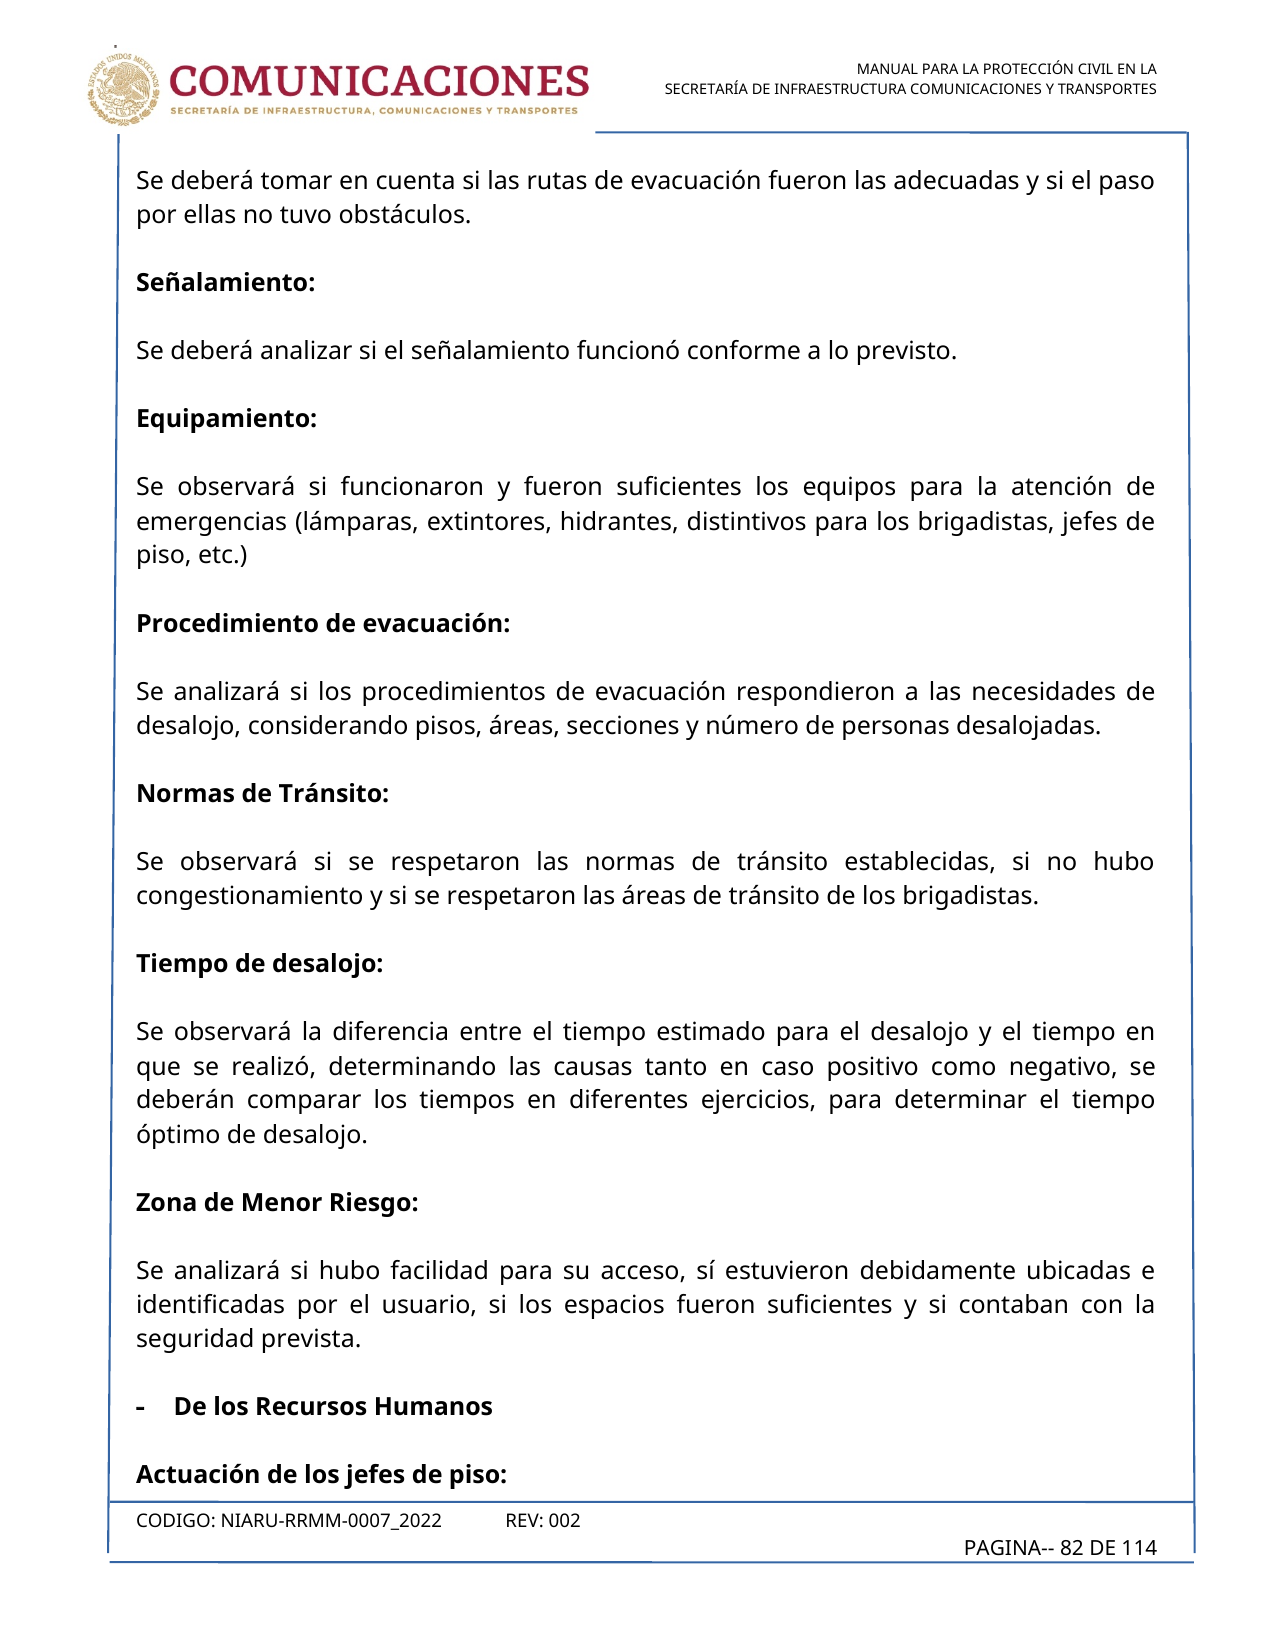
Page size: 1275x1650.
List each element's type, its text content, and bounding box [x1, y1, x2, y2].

text Equipamiento: [136, 401, 1157, 435]
text Actuación de los jefes de piso: [136, 1457, 1152, 1491]
list De los Recursos Humanos [136, 1389, 1157, 1423]
text Se observará si se respetaron las normas de tránsito establecidas, si no hubo congestionamiento y si se respetaron las áreas de tránsito de los brigadistas. [136, 844, 1157, 912]
text Zona de Menor Riesgo: [136, 1184, 1157, 1218]
text Se deberá tomar en cuenta si las rutas de evacuación fueron las adecuadas y si el paso por ellas no tuvo obstáculos. [136, 162, 1157, 231]
text Señalamiento: [136, 265, 1157, 299]
text Tiempo de desalojo: [136, 946, 1157, 980]
text Normas de Tránsito: [136, 776, 1157, 810]
text Se observará la diferencia entre el tiempo estimado para el desalojo y el tiempo en que se realizó, determinando las causas tanto en caso positivo como negativo, se deberán comparar los tiempos en diferentes ejercicios, para determinar el tiempo óptimo de desalojo. [136, 1014, 1157, 1150]
text Se analizará si hubo facilidad para su acceso, sí estuvieron debidamente ubicadas e identificadas por el usuario, si los espacios fueron suficientes y si contaban con la seguridad prevista. [136, 1252, 1157, 1355]
text Procedimiento de evacuación: [136, 605, 1157, 639]
text Se analizará si los procedimientos de evacuación respondieron a las necesidades de desalojo, considerando pisos, áreas, secciones y número de personas desalojadas. [136, 673, 1157, 742]
picture [78, 48, 596, 134]
text Se deberá analizar si el señalamiento funcionó conforme a lo previsto. [136, 333, 1157, 367]
text Se observará si funcionaron y fueron suficientes los equipos para la atención de emergencias (lámparas, extintores, hidrantes, distintivos para los brigadistas, jefes de piso, etc.) [136, 469, 1157, 571]
